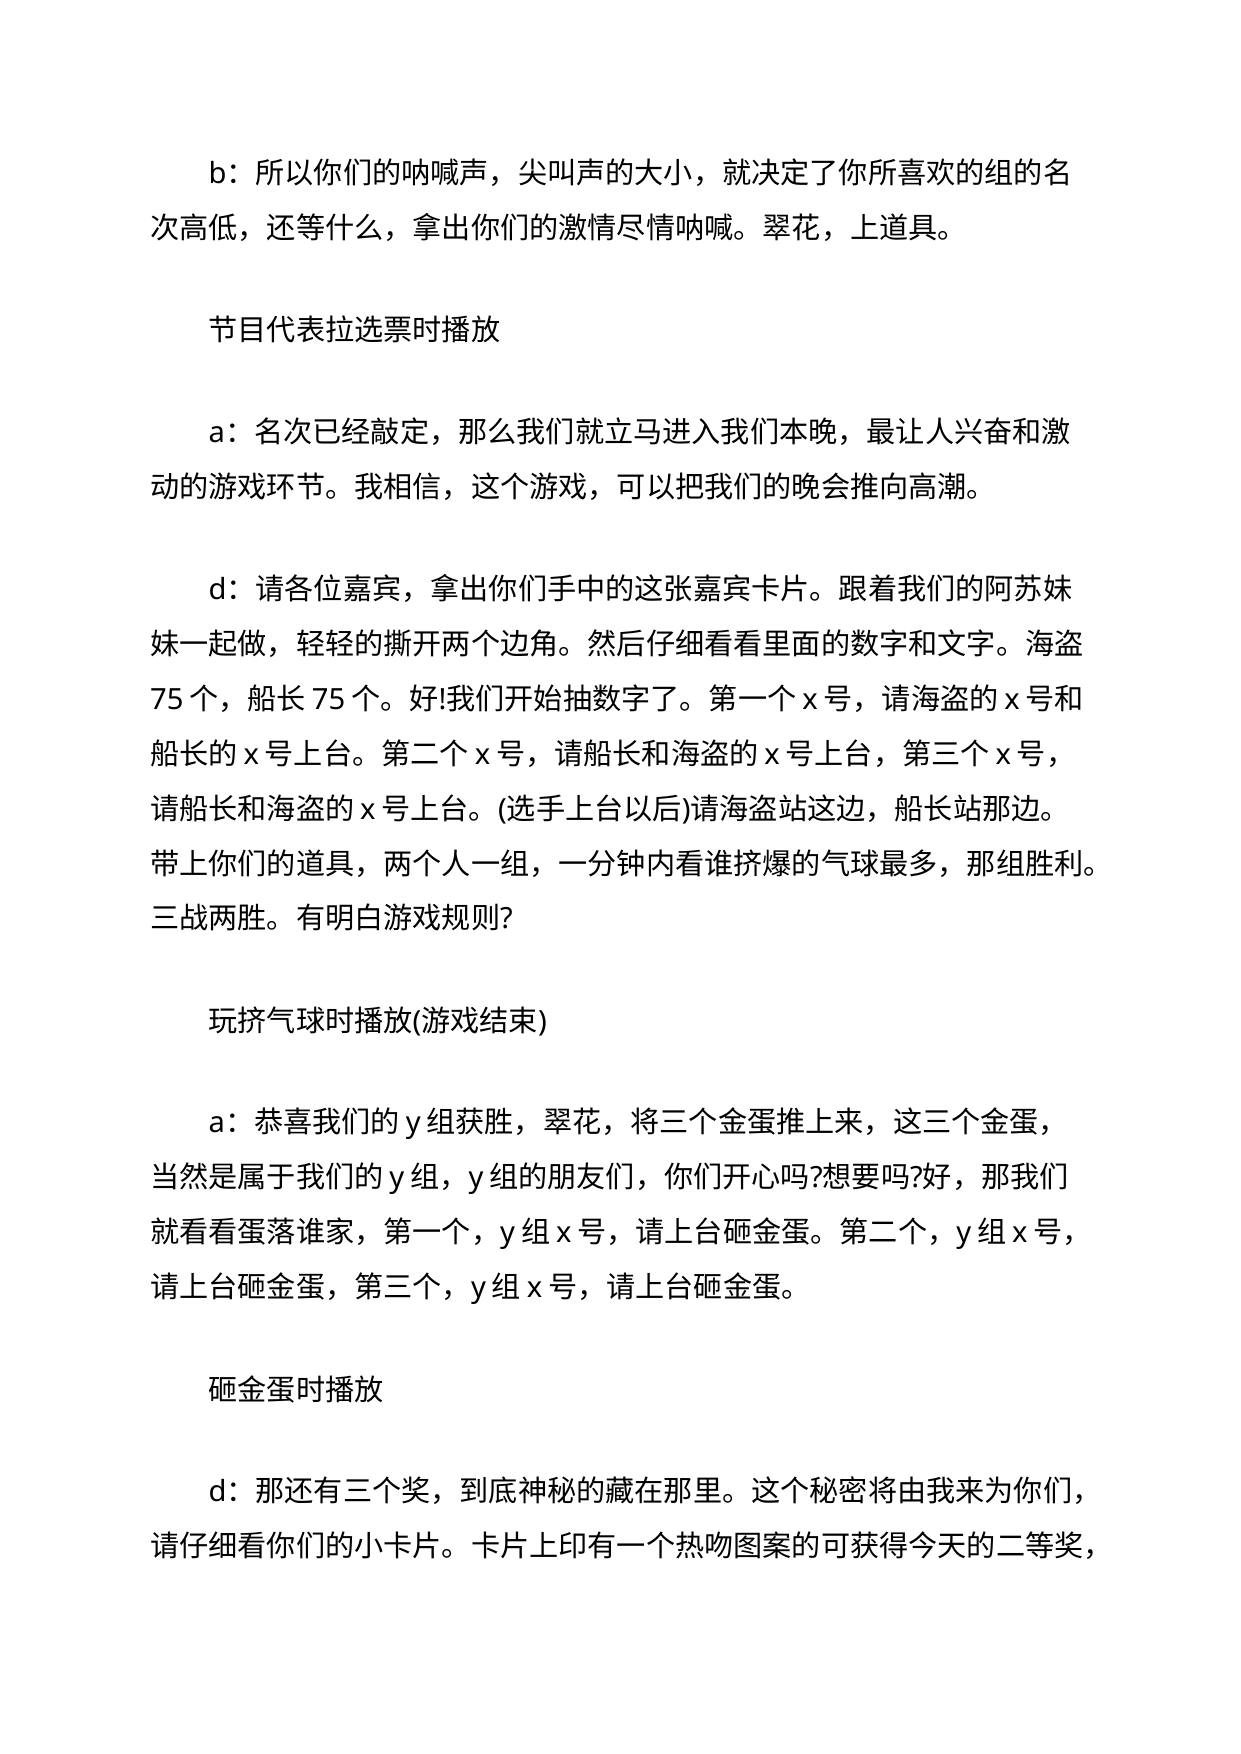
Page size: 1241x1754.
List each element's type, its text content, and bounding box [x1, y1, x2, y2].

text d：请各位嘉宾，拿出你们手中的这张嘉宾卡片。跟着我们的阿苏妹妹一起做，轻轻的撕开两个边角。然后仔细看看里面的数字和文字。海盗75个，船长75个。好!我们开始抽数字了。第一个x号，请海盗的x号和船长的x号上台。第二个x号，请船长和海盗的x号上台，第三个x号，请船长和海盗的x号上台。(选手上台以后)请海盗站这边，船长站那边。带上你们的道具，两个人一组，一分钟内看谁挤爆的气球最多，那组胜利。三战两胜。有明白游戏规则? [150, 565, 1090, 937]
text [150, 1468, 1090, 1565]
text a：名次已经敲定，那么我们就立马进入我们本晚，最让人兴奋和激动的游戏环节。我相信，这个游戏，可以把我们的晚会推向高潮。 [150, 408, 1090, 506]
text 砸金蛋时播放 [150, 1366, 1090, 1408]
text b：所以你们的呐喊声，尖叫声的大小，就决定了你所喜欢的组的名次高低，还等什么，拿出你们的激情尽情呐喊。翠花，上道具。 [150, 150, 1090, 247]
text a：恭喜我们的y组获胜，翠花，将三个金蛋推上来，这三个金蛋，当然是属于我们的y组，y组的朋友们，你们开心吗?想要吗?好，那我们就看看蛋落谁家，第一个，y组x号，请上台砸金蛋。第二个，y组x号，请上台砸金蛋，第三个，y组x号，请上台砸金蛋。 [150, 1099, 1090, 1306]
text 玩挤气球时播放(游戏结束) [150, 997, 1090, 1039]
text 节目代表拉选票时播放 [150, 307, 1090, 349]
